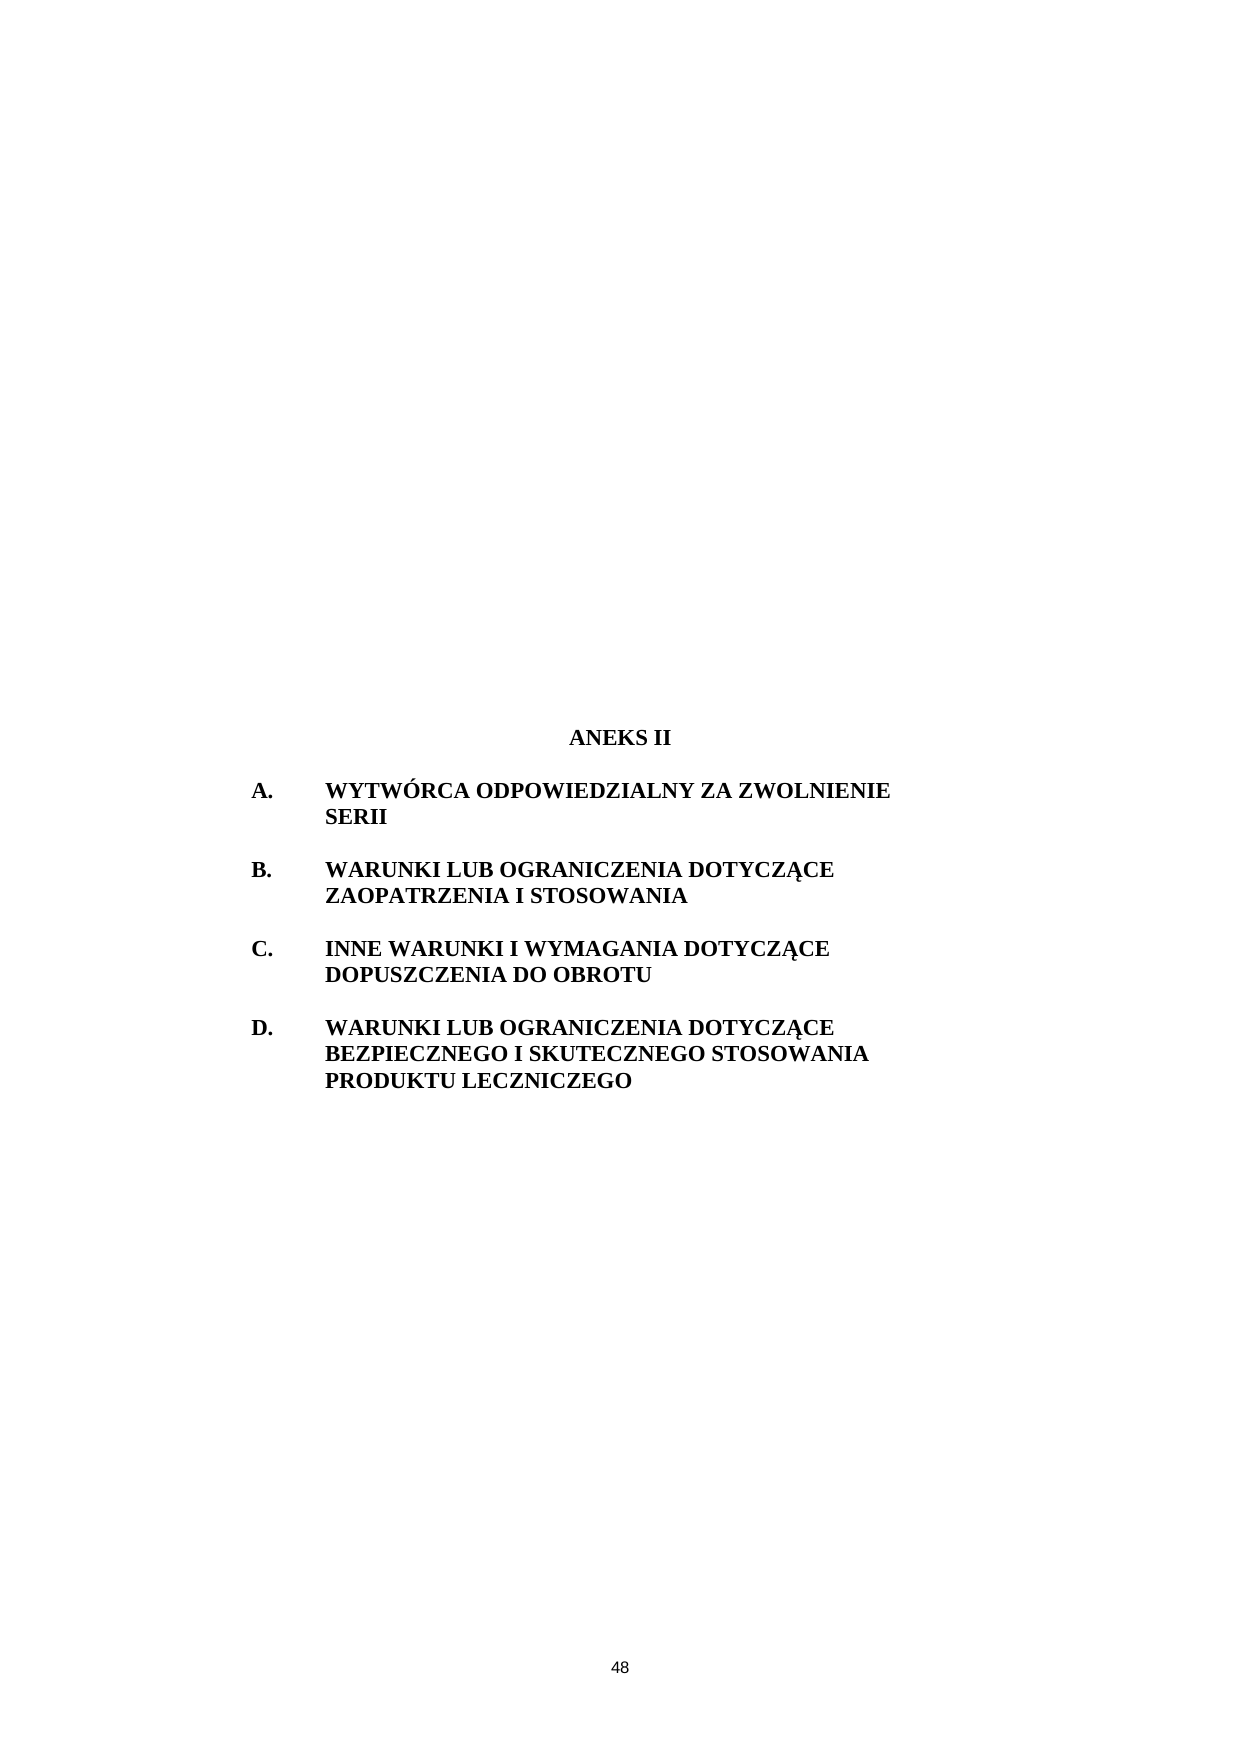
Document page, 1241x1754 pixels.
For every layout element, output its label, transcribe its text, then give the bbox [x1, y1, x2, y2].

text ANEKS II [148, 724, 1092, 751]
list INNE WARUNKI I WYMAGANIA DOTYCZĄCE DOPUSZCZENIA DO OBROTU [251, 935, 945, 988]
list WYTWÓRCA ODPOWIEDZIALNY ZA ZWOLNIENIE SERII [251, 777, 945, 830]
list WARUNKI LUB OGRANICZENIA DOTYCZĄCE ZAOPATRZENIA I STOSOWANIA [251, 856, 945, 909]
list WARUNKI LUB OGRANICZENIA DOTYCZĄCE BEZPIECZNEGO I SKUTECZNEGO STOSOWANIA PRODUKTU LECZNICZEGO [251, 1014, 945, 1093]
